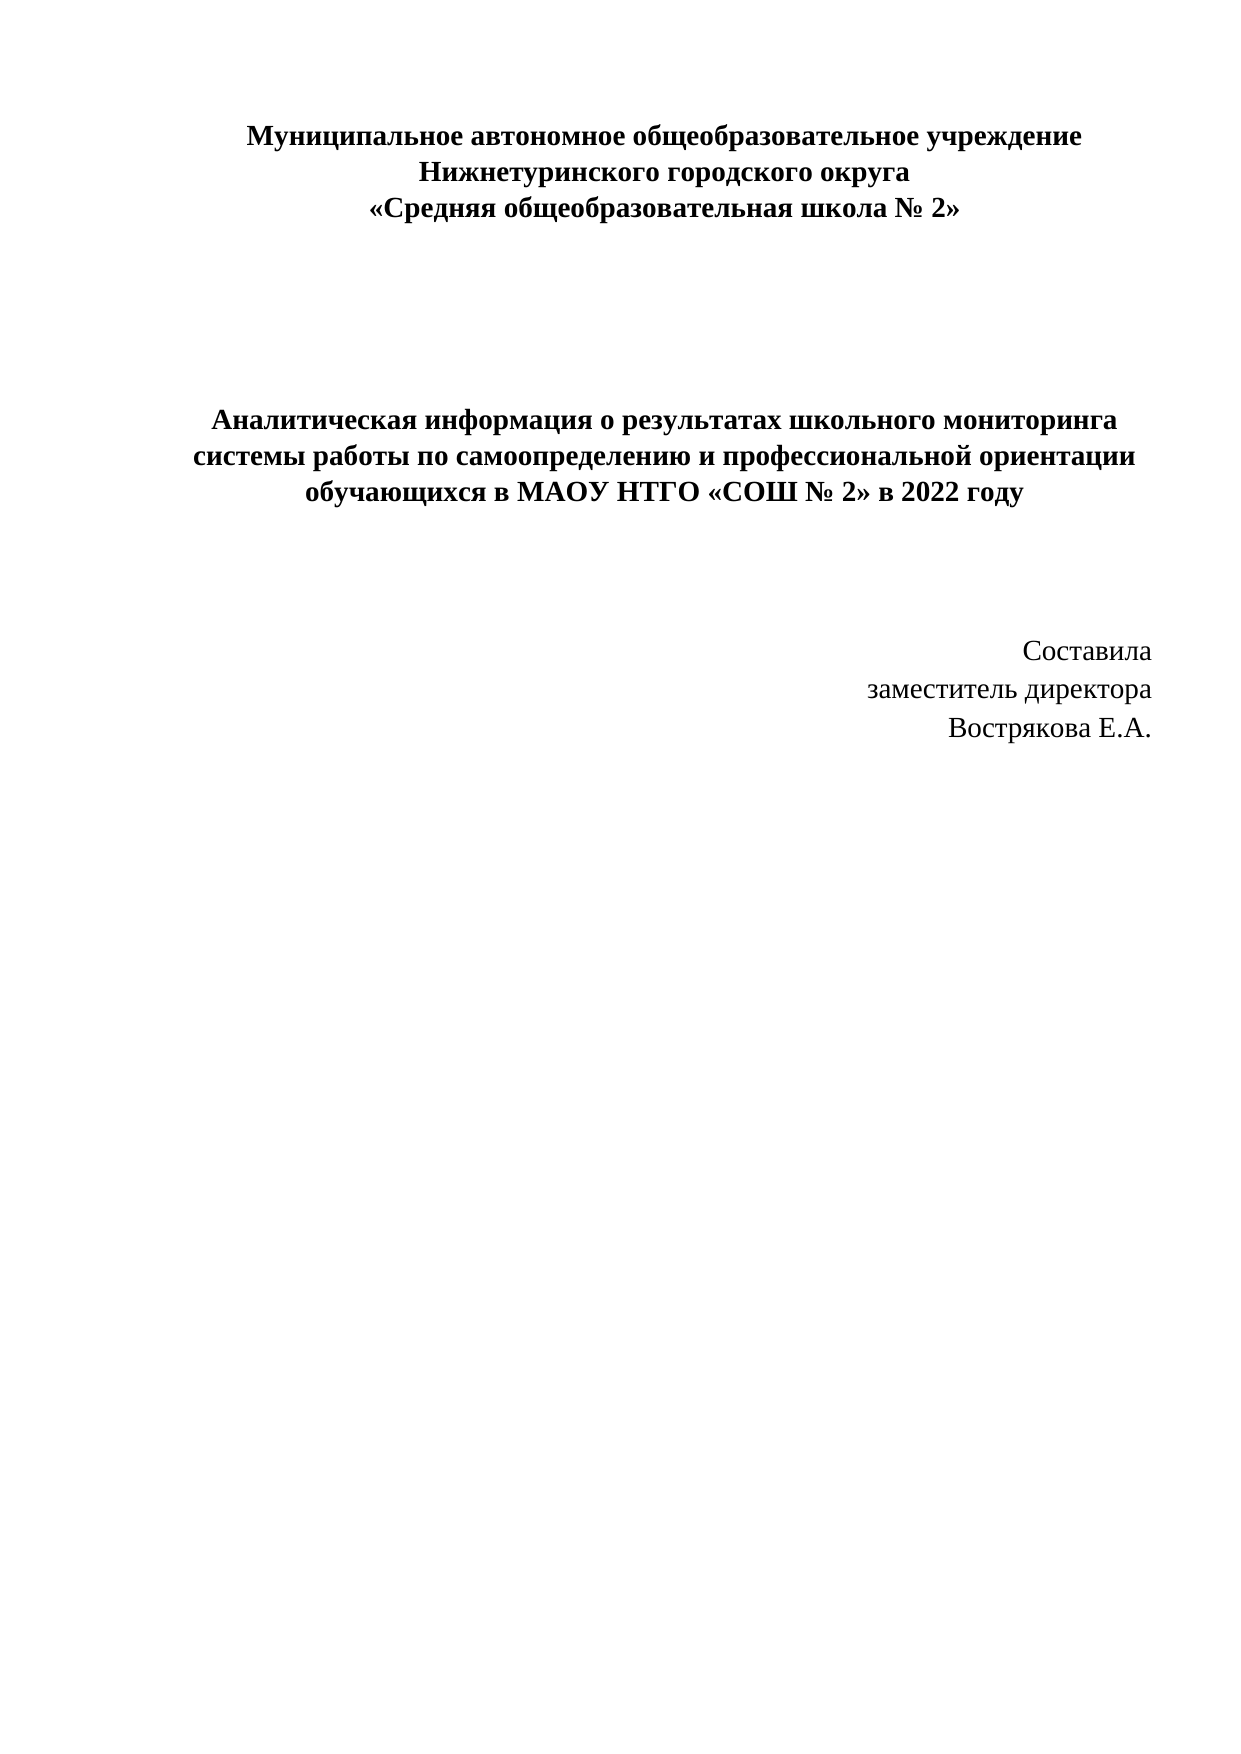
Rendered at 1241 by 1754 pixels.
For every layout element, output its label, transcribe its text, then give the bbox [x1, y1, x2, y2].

list заместитель директора [177, 671, 1152, 705]
text «Средняя общеобразовательная школа № 2» [177, 190, 1152, 224]
text Муниципальное автономное общеобразовательное учреждение Нижнетуринского городского округа [177, 118, 1152, 188]
text Аналитическая информация о результатах школьного мониторинга системы работы по самоопределению и профессиональной ориентации обучающихся в МАОУ НТГО «СОШ № 2» в 2022 году [177, 402, 1152, 508]
list Вострякова Е.А. [177, 710, 1152, 743]
list Составила [177, 633, 1152, 666]
